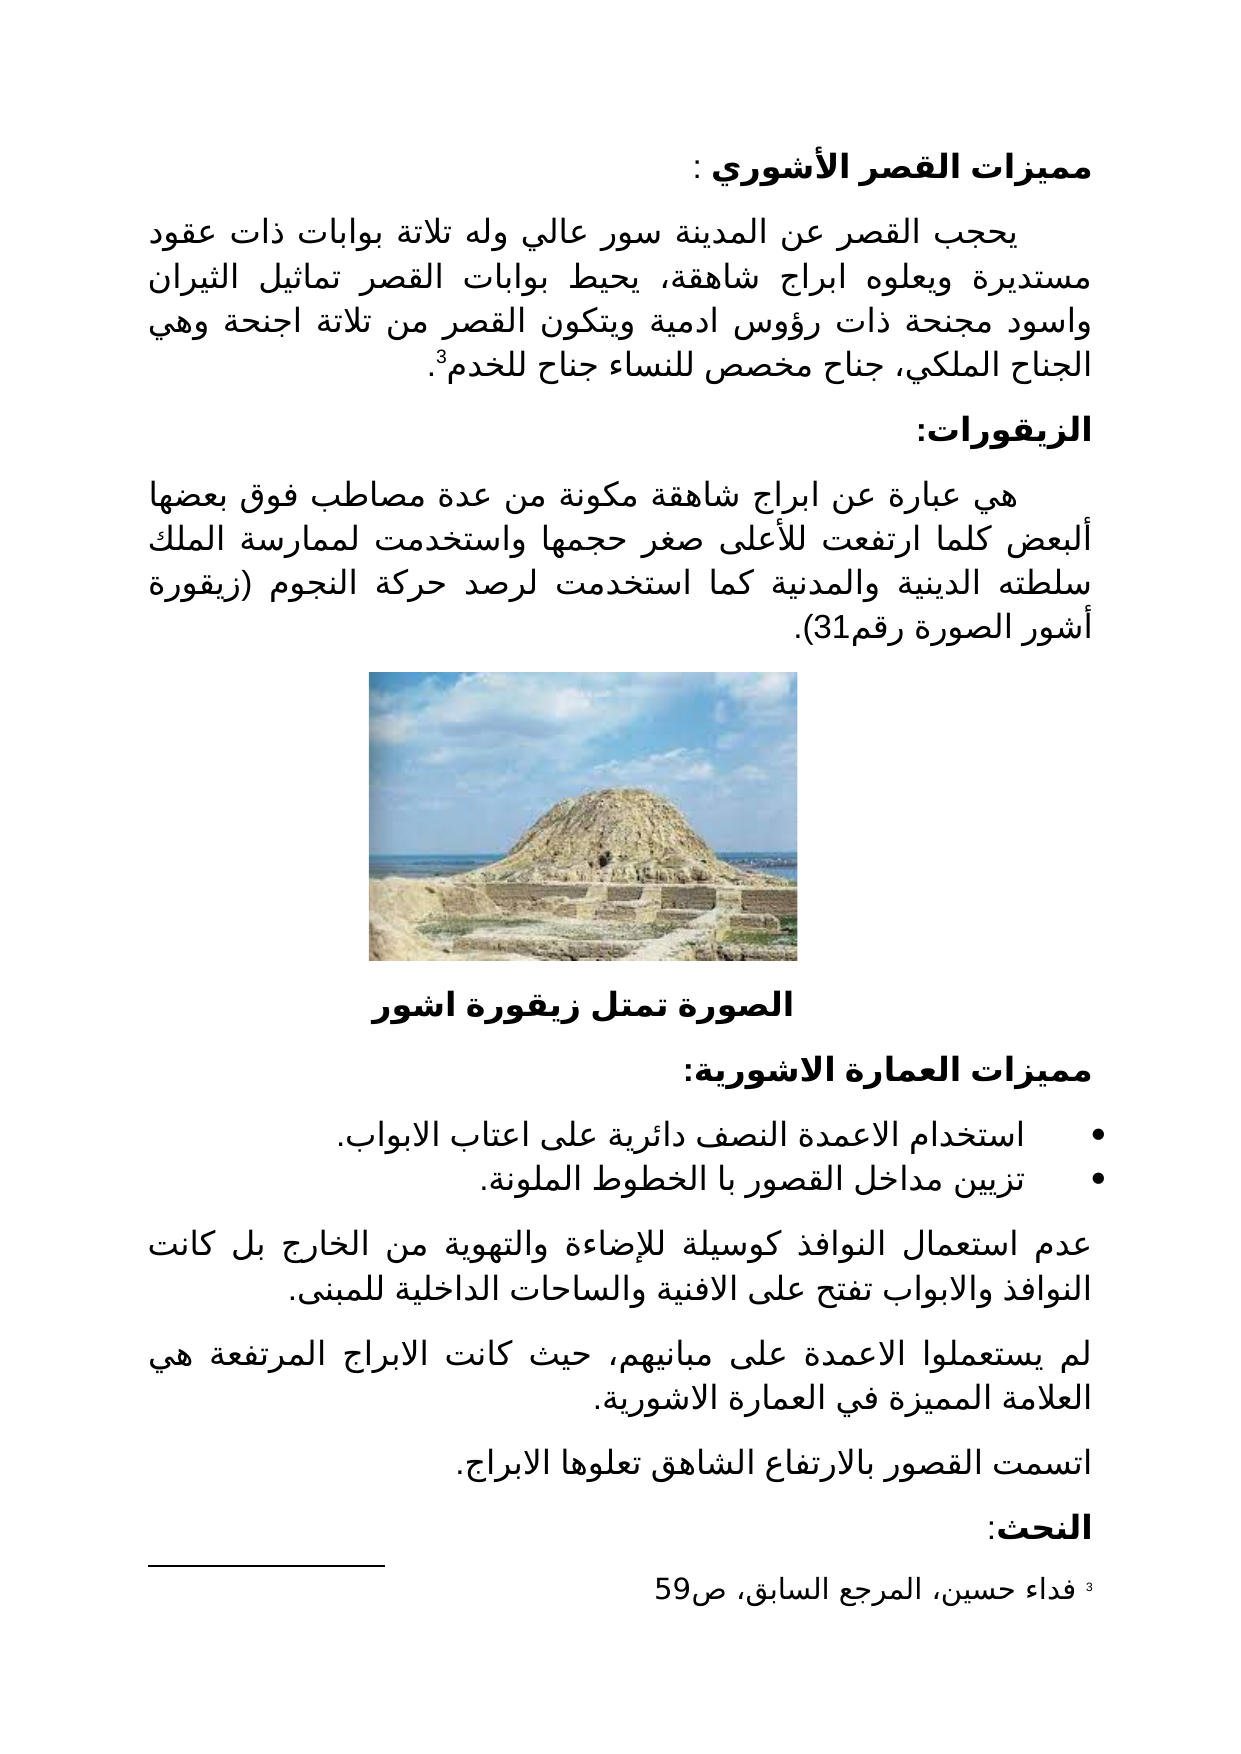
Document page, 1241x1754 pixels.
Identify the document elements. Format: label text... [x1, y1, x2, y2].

text هي عبارة عن ابراج شاهقة مكونة من عدة مصاطب فوق بعضها ألبعض كلما ارتفعت للأعلى صغر حجمها واستخدمت لممارسة الملك سلطته الدينية والمدنية كما استخدمت لرصد حركة النجوم (زيقورة أشور الصورة رقم31). [148, 475, 1093, 646]
text النحث: [148, 1508, 1093, 1546]
text يحجب القصر عن المدينة سور عالي وله تلاتة بوابات ذات عقود مستديرة ويعلوه ابراج شاهقة، يحيط بوابات القصر تماثيل الثيران واسود مجنحة ذات رؤوس ادمية ويتكون القصر من تلاتة اجنحة وهي الجناح الملكي، جناح مخصص للنساء جناح للخدم. [148, 213, 1093, 383]
list استخدام الاعمدة النصف دائرية على اعتاب الابواب. [148, 1115, 1093, 1154]
list تزيين مداخل القصور با الخطوط الملونة. [148, 1159, 1093, 1198]
text مميزات القصر الأشوري : [148, 148, 1093, 186]
text مميزات العمارة الاشورية: [148, 1050, 1093, 1088]
text الزيقورات: [148, 410, 1093, 448]
text اتسمت القصور بالارتفاع الشاهق تعلوها الابراج. [148, 1443, 1093, 1481]
text لم يستعملوا الاعمدة على مبانيهم، حيث كانت الابراج المرتفعة هي العلامة المميزة في العمارة الاشورية. [148, 1334, 1093, 1416]
picture [368, 672, 798, 961]
text عدم استعمال النوافذ كوسيلة للإضاءة والتهوية من الخارج بل كانت النوافذ والابواب تفتح على الافنية والساحات الداخلية للمبنى. [148, 1224, 1093, 1307]
text الصورة تمتل زيقورة اشور [148, 985, 1093, 1023]
